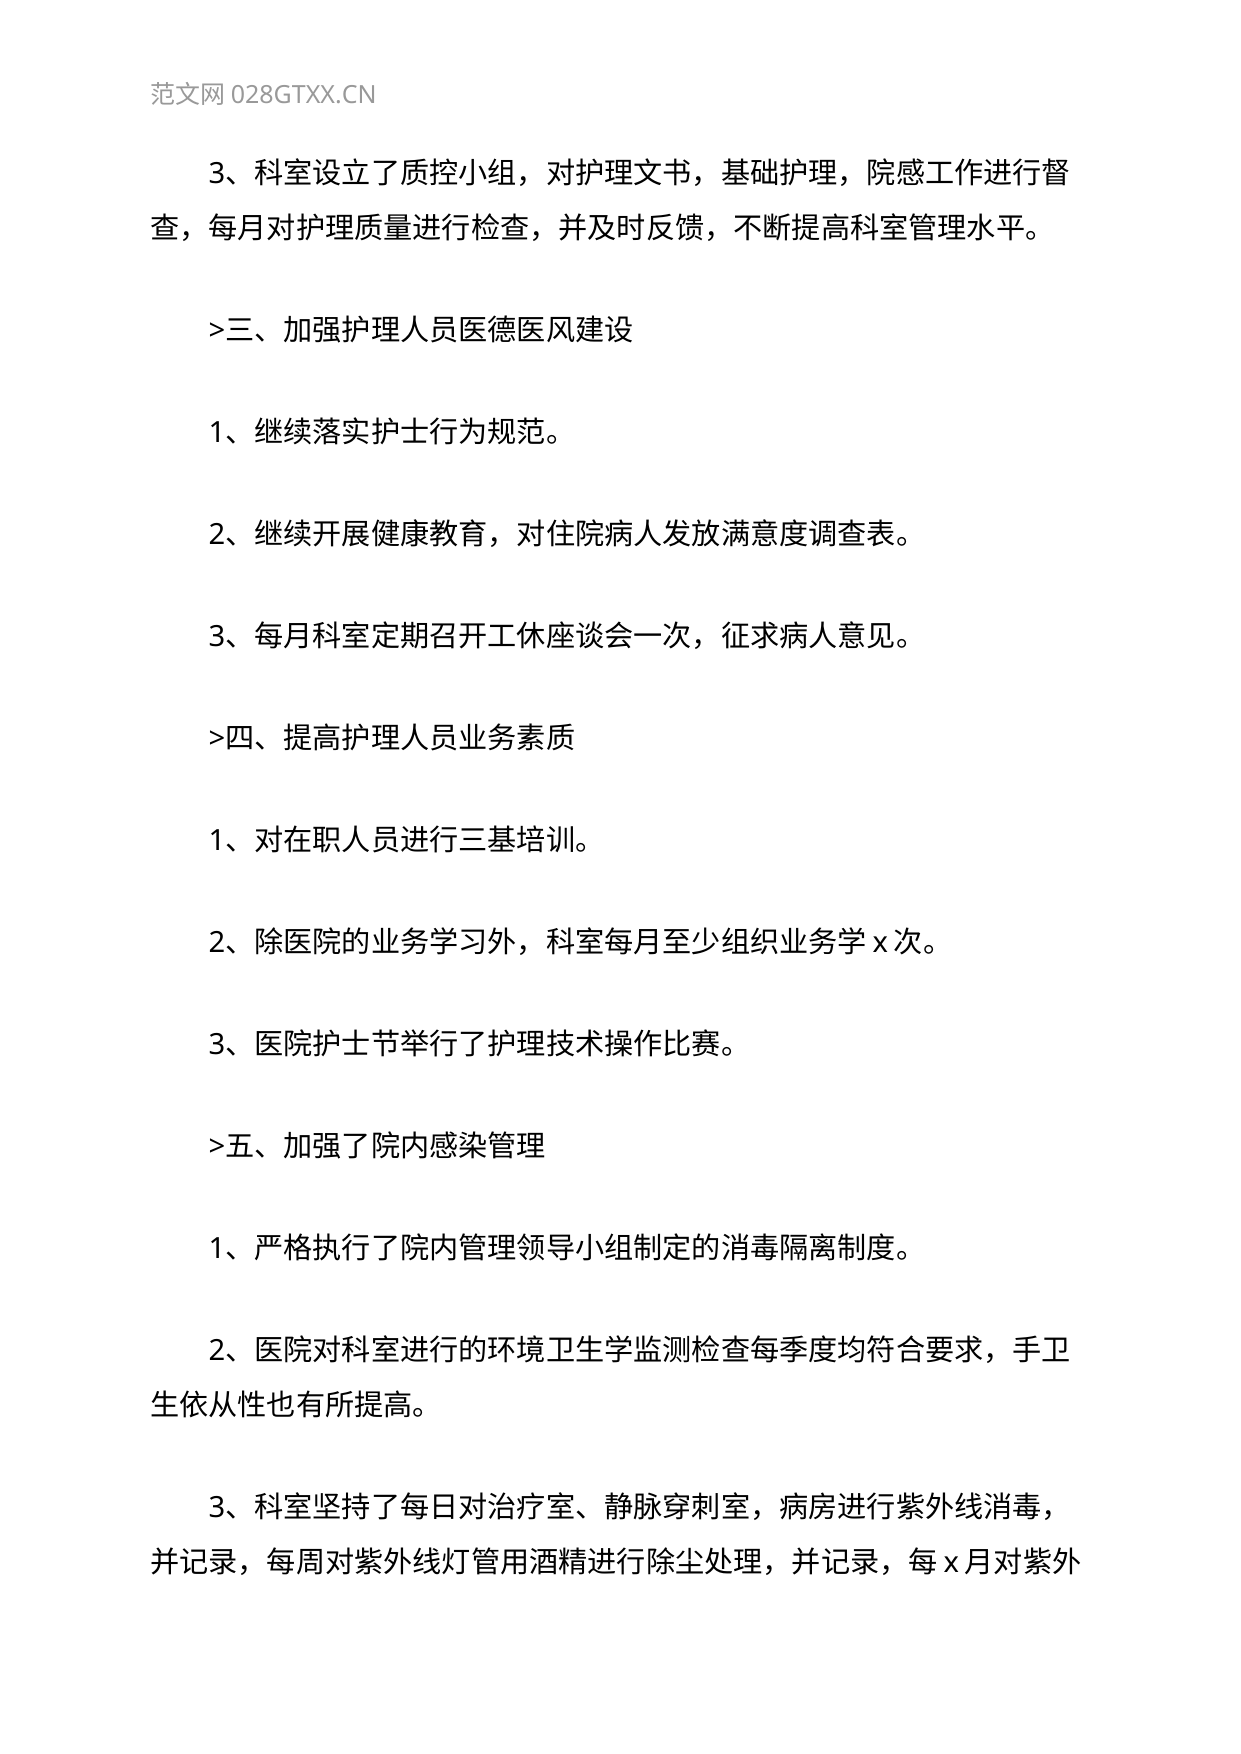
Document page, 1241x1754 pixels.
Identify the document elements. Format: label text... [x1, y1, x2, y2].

text 2、继续开展健康教育，对住院病人发放满意度调查表。 [150, 511, 1090, 553]
text 3、每月科室定期召开工休座谈会一次，征求病人意见。 [150, 613, 1090, 655]
text >三、加强护理人员医德医风建设 [150, 307, 1090, 349]
text >四、提高护理人员业务素质 [150, 715, 1090, 757]
text 1、严格执行了院内管理领导小组制定的消毒隔离制度。 [150, 1224, 1090, 1267]
text >五、加强了院内感染管理 [150, 1123, 1090, 1165]
text 1、对在职人员进行三基培训。 [150, 817, 1090, 859]
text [150, 1483, 1090, 1581]
text 3、医院护士节举行了护理技术操作比赛。 [150, 1021, 1090, 1063]
text 1、继续落实护士行为规范。 [150, 409, 1090, 451]
text 2、医院对科室进行的环境卫生学监测检查每季度均符合要求，手卫生依从性也有所提高。 [150, 1327, 1090, 1424]
text 3、科室设立了质控小组，对护理文书，基础护理，院感工作进行督查，每月对护理质量进行检查，并及时反馈，不断提高科室管理水平。 [150, 150, 1090, 247]
text 2、除医院的业务学习外，科室每月至少组织业务学x次。 [150, 919, 1090, 961]
